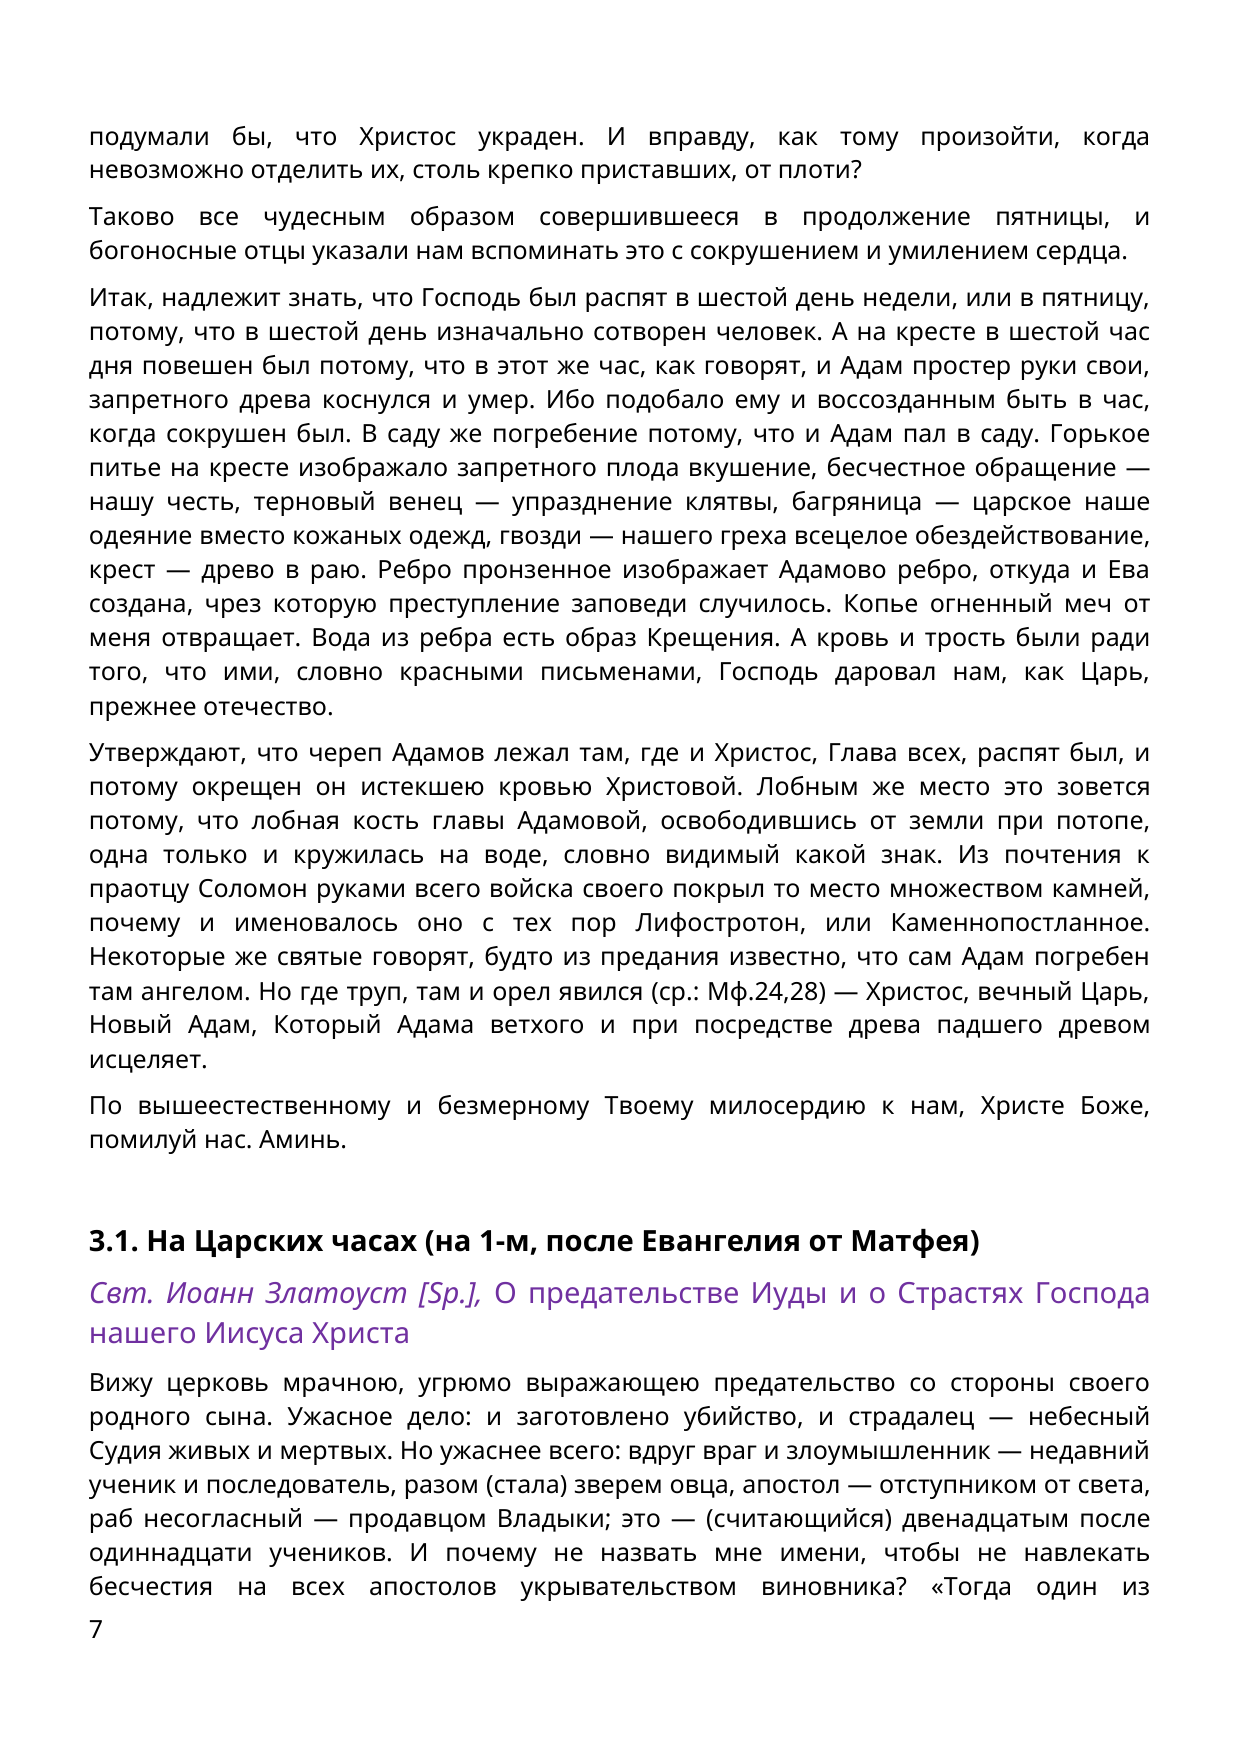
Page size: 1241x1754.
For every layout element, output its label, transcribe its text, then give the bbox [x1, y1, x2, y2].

text По вышеестественному и безмерному Твоему милосердию к нам, Христе Боже, помилуй нас. Аминь. [89, 1088, 1152, 1156]
text Таково все чудесным образом совершившееся в продолжение пятницы, и богоносные отцы указали нам вспоминать это с сокрушением и умилением сердца. [89, 199, 1152, 267]
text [89, 1365, 1152, 1603]
text Итак, надлежит знать, что Господь был распят в шестой день недели, или в пятницу, потому, что в шестой день изначально сотворен человек. А на кресте в шестой час дня повешен был потому, что в этот же час, как говорят, и Адам простер руки свои, запретного древа коснулся и умер. Ибо подобало ему и воссозданным быть в час, когда сокрушен был. В саду же погребение потому, что и Адам пал в саду. Горькое питье на кресте изображало запретного плода вкушение, бесчестное обращение — нашу честь, терновый венец — упразднение клятвы, багряница — царское наше одеяние вместо кожаных одежд, гвозди — нашего греха всецелое обездействование, крест — древо в раю. Ребро пронзенное изображает Адамово ребро, откуда и Ева создана, чрез которую преступление заповеди случилось. Копье огненный меч от меня отвращает. Вода из ребра есть образ Крещения. А кровь и трость были ради того, что ими, словно красными письменами, Господь даровал нам, как Царь, прежнее отечество. [89, 279, 1152, 722]
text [89, 118, 1152, 186]
text 3.1. На Царских часах (на 1-м, после Евангелия от Матфея) [89, 1221, 1152, 1260]
text Свт. Иоанн Златоуст [Sp.], О предательстве Иуды и о Страстях Господа нашего Иисуса Христа [89, 1273, 1152, 1352]
text Утверждают, что череп Адамов лежал там, где и Христос, Глава всех, распят был, и потому окрещен он истекшею кровью Христовой. Лобным же место это зовется потому, что лобная кость главы Адамовой, освободившись от земли при потопе, одна только и кружилась на воде, словно видимый какой знак. Из почтения к праотцу Соломон руками всего войска своего покрыл то место множеством камней, почему и именовалось оно с тех пор Лифостротон, или Каменнопостланное. Некоторые же святые говорят, будто из предания известно, что сам Адам погребен там ангелом. Но где труп, там и орел явился (ср.: Мф.24,28) — Христос, вечный Царь, Новый Адам, Который Адама ветхого и при посредстве древа падшего древом исцеляет. [89, 735, 1152, 1075]
